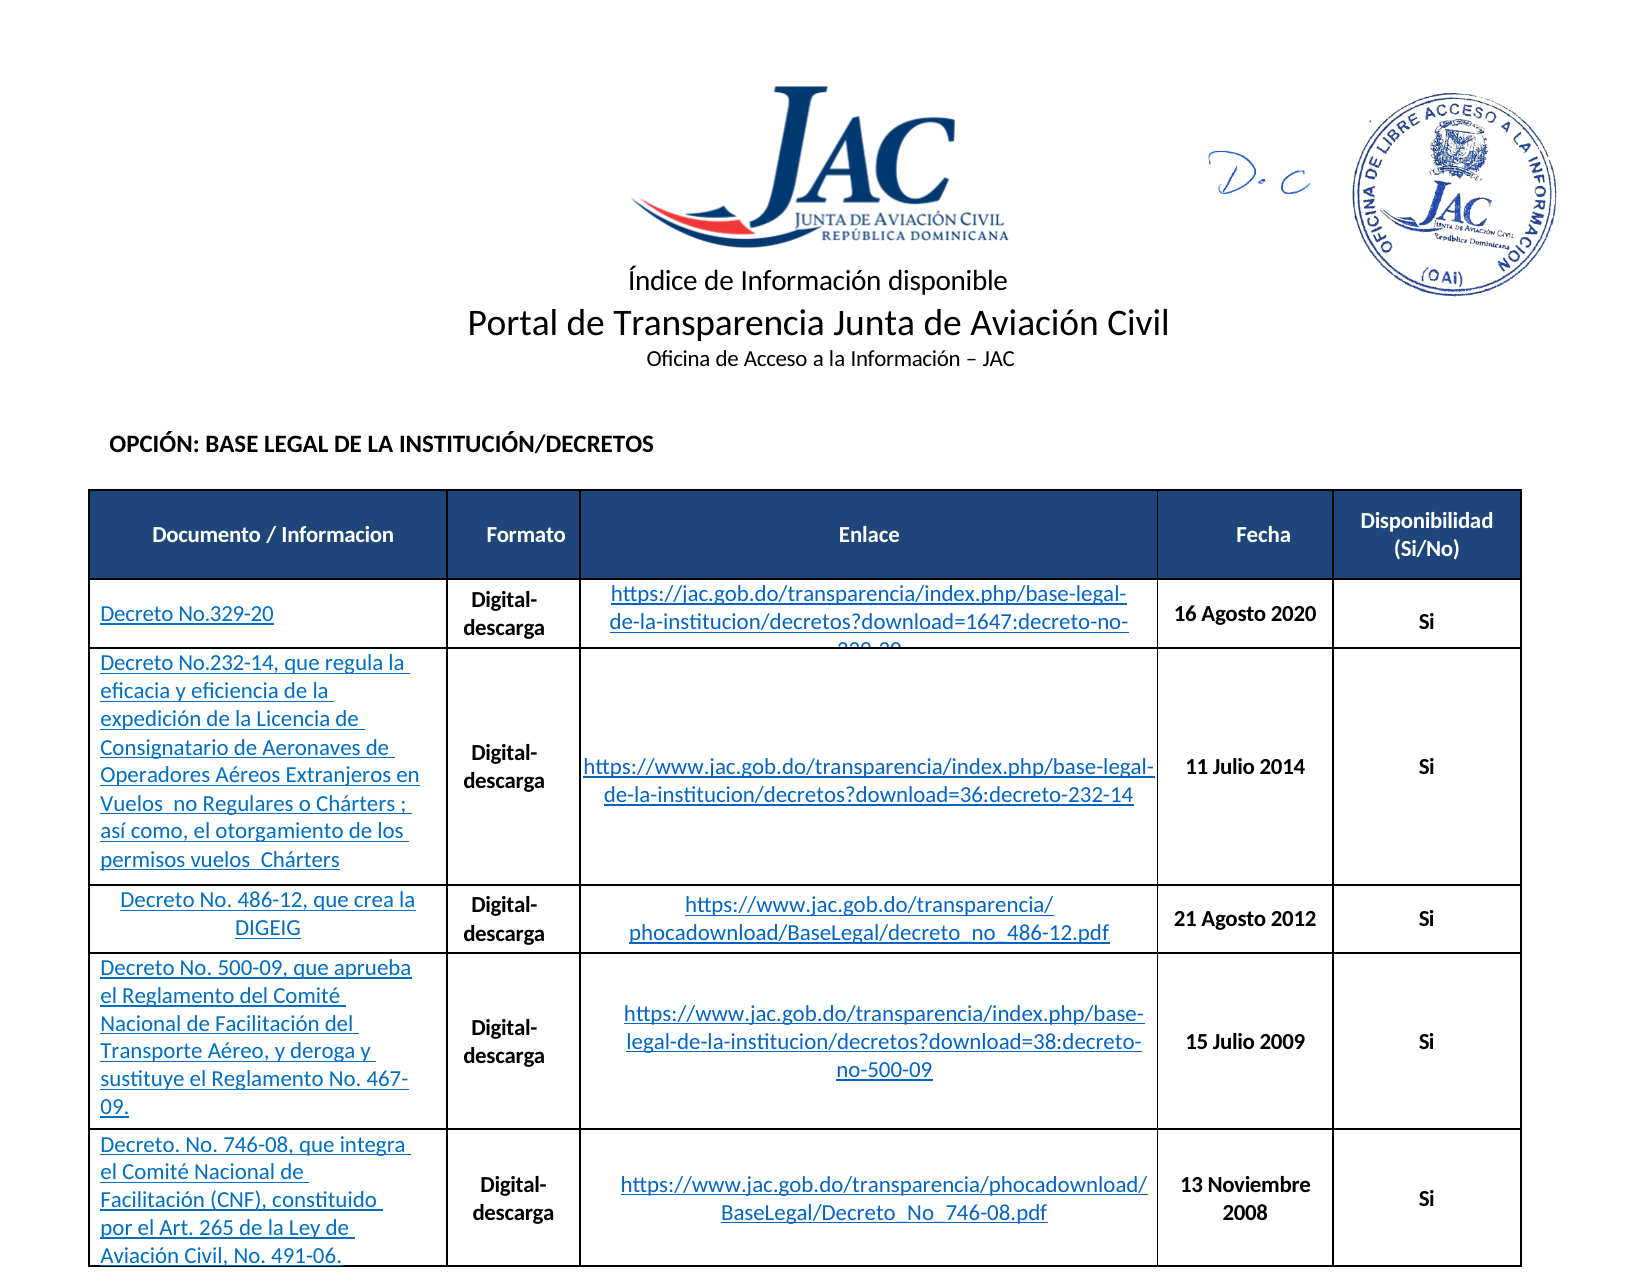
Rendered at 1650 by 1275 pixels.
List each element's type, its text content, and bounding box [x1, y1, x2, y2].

table_header Fecha [1158, 491, 1332, 578]
table_cell Digital- descarga [448, 580, 579, 647]
table_cell 16 Agosto 2020 [1158, 580, 1332, 647]
table_cell Decreto. No. 746-08, que integra el Comité Nacional de Facilitación (CNF), constituido por el Art. 265 de la Ley de Aviación Civil, No. 491-06. [90, 1130, 446, 1265]
picture [624, 78, 1024, 256]
table_cell https://www.jac.gob.do/transparencia/phocadownload/BaseLegal/Decreto_No_746-08.pdf [581, 1130, 1157, 1265]
table_cell 13 Noviembre 2008 [1158, 1130, 1332, 1265]
text OPCIÓN: BASE LEGAL DE LA INSTITUCIÓN/DECRETOS [103, 428, 1544, 459]
table_cell 15 Julio 2009 [1158, 954, 1332, 1128]
table_cell Si [1334, 1130, 1520, 1265]
picture [1207, 150, 1313, 196]
text Índice de Información disponible [456, 262, 1180, 297]
table_cell Digital- descarga [448, 886, 579, 952]
table_cell Decreto No.232-14, que regula la eficacia y eficiencia de la expedición de la Licencia de Consignatario de Aeronaves de Operadores Aéreos Extranjeros en Vuelos no Regulares o Chárters ; así como, el otorgamiento de los permisos vuelos Chárters [90, 649, 446, 884]
table_cell 21 Agosto 2012 [1158, 886, 1332, 952]
table_header Formato [448, 491, 579, 578]
table_header Enlace [581, 491, 1157, 578]
table_cell Si Si [1334, 580, 1520, 647]
table_cell Decreto No.329-20 [90, 580, 446, 647]
table_header Documento / Informacion [90, 491, 446, 578]
table_cell https://www.jac.gob.do/transparencia/phocadownload/BaseLegal/decreto_no_486-12.pdf [581, 886, 1157, 952]
table_cell https://jac.gob.do/transparencia/index.php/base-legal-de-la-institucion/decretos?download=1647:decreto-no-329-20 [581, 580, 1157, 647]
text Oficina de Acceso a la Información – JAC [103, 344, 1557, 372]
table_cell Si [1334, 649, 1520, 884]
picture [1343, 88, 1562, 303]
table_cell Digital- descarga [448, 1130, 579, 1265]
table_cell 11 Julio 2014 [1158, 649, 1332, 884]
table_cell https://www.jac.gob.do/transparencia/index.php/base-legal-de-la-institucion/decretos?download=36:decreto-232-14 [581, 649, 1157, 884]
text Portal de Transparencia Junta de Aviación Civil [456, 298, 1180, 344]
table_cell Si [1334, 954, 1520, 1128]
table_cell https://www.jac.gob.do/transparencia/index.php/base-legal-de-la-institucion/decretos?download=38:decreto-no-500-09 [581, 954, 1157, 1128]
table_cell Si [1334, 886, 1520, 952]
table_cell Decreto No. 486-12, que crea la DIGEIG [90, 886, 446, 952]
table_cell Digital- descarga [448, 954, 579, 1128]
table_header Disponibilidad (Si/No) [1334, 491, 1520, 578]
table_cell Digital- descarga [448, 649, 579, 884]
table_cell Decreto No. 500-09, que aprueba el Reglamento del Comité Nacional de Facilitación del Transporte Aéreo, y deroga y sustituye el Reglamento No. 467-09. [90, 954, 446, 1128]
